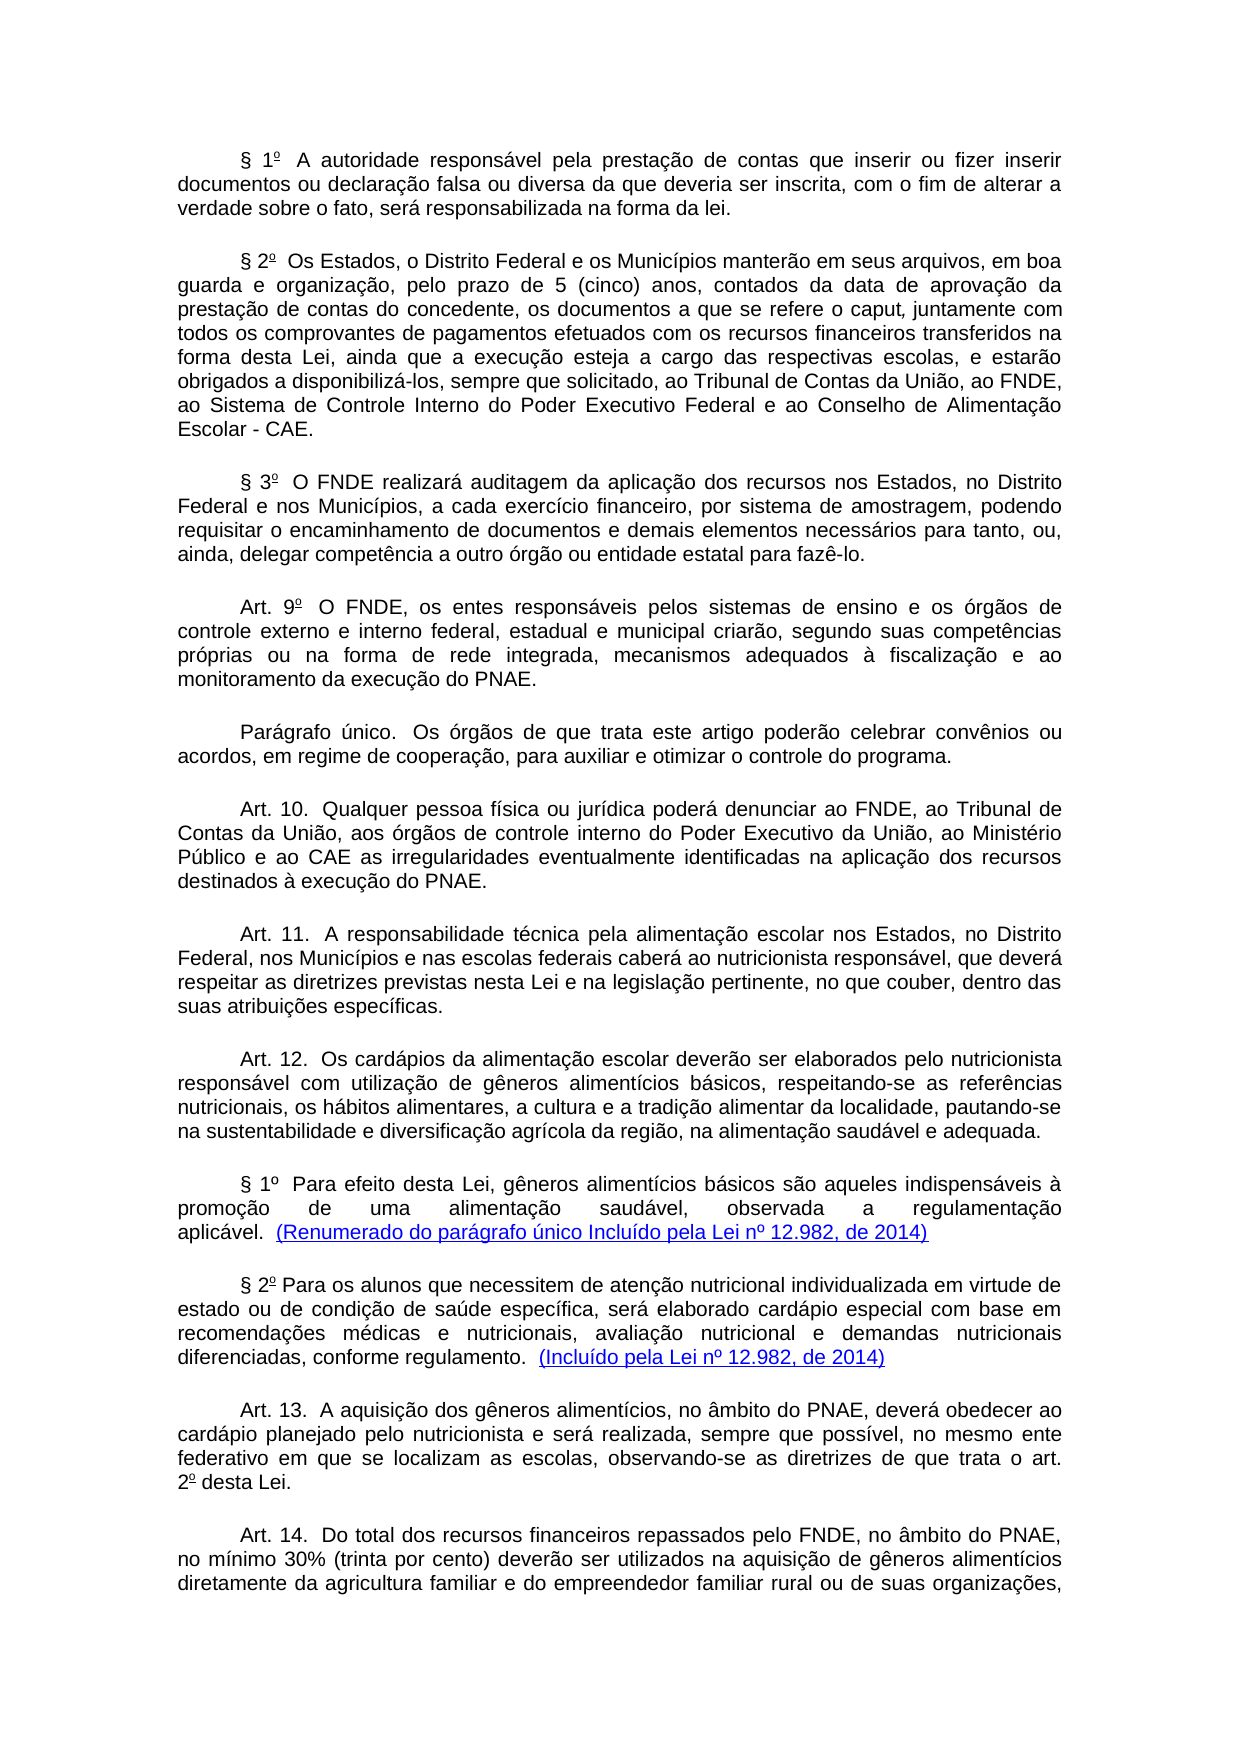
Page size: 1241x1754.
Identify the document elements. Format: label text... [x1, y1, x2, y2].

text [177, 1523, 1063, 1594]
text § 1º Para efeito desta Lei, gêneros alimentícios básicos são aqueles indispensáveis à promoção de uma alimentação saudável, observada a regulamentação aplicável. (Renumerado do parágrafo único Incluído pela Lei nº 12.982, de 2014) [177, 1172, 1063, 1243]
text Art. 12. Os cardápios da alimentação escolar deverão ser elaborados pelo nutricionista responsável com utilização de gêneros alimentícios básicos, respeitando-se as referências nutricionais, os hábitos alimentares, a cultura e a tradição alimentar da localidade, pautando-se na sustentabilidade e diversificação agrícola da região, na alimentação saudável e adequada. [177, 1047, 1063, 1142]
text § 2o Os Estados, o Distrito Federal e os Municípios manterão em seus arquivos, em boa guarda e organização, pelo prazo de 5 (cinco) anos, contados da data de aprovação da prestação de contas do concedente, os documentos a que se refere o caput, juntamente com todos os comprovantes de pagamentos efetuados com os recursos financeiros transferidos na forma desta Lei, ainda que a execução esteja a cargo das respectivas escolas, e estarão obrigados a disponibilizá-los, sempre que solicitado, ao Tribunal de Contas da União, ao FNDE, ao Sistema de Controle Interno do Poder Executivo Federal e ao Conselho de Alimentação Escolar - CAE. [177, 249, 1063, 440]
text § 1o A autoridade responsável pela prestação de contas que inserir ou fizer inserir documentos ou declaração falsa ou diversa da que deveria ser inscrita, com o fim de alterar a verdade sobre o fato, será responsabilizada na forma da lei. [177, 148, 1063, 219]
text Art. 11. A responsabilidade técnica pela alimentação escolar nos Estados, no Distrito Federal, nos Municípios e nas escolas federais caberá ao nutricionista responsável, que deverá respeitar as diretrizes previstas nesta Lei e na legislação pertinente, no que couber, dentro das suas atribuições específicas. [177, 922, 1063, 1017]
text Parágrafo único. Os órgãos de que trata este artigo poderão celebrar convênios ou acordos, em regime de cooperação, para auxiliar e otimizar o controle do programa. [177, 719, 1063, 767]
text Art. 9o O FNDE, os entes responsáveis pelos sistemas de ensino e os órgãos de controle externo e interno federal, estadual e municipal criarão, segundo suas competências próprias ou na forma de rede integrada, mecanismos adequados à fiscalização e ao monitoramento da execução do PNAE. [177, 594, 1063, 690]
text § 3o O FNDE realizará auditagem da aplicação dos recursos nos Estados, no Distrito Federal e nos Municípios, a cada exercício financeiro, por sistema de amostragem, podendo requisitar o encaminhamento de documentos e demais elementos necessários para tanto, ou, ainda, delegar competência a outro órgão ou entidade estatal para fazê-lo. [177, 469, 1063, 565]
text § 2o Para os alunos que necessitem de atenção nutricional individualizada em virtude de estado ou de condição de saúde específica, será elaborado cardápio especial com base em recomendações médicas e nutricionais, avaliação nutricional e demandas nutricionais diferenciadas, conforme regulamento. (Incluído pela Lei nº 12.982, de 2014) [177, 1273, 1063, 1368]
text Art. 10. Qualquer pessoa física ou jurídica poderá denunciar ao FNDE, ao Tribunal de Contas da União, aos órgãos de controle interno do Poder Executivo da União, ao Ministério Público e ao CAE as irregularidades eventualmente identificadas na aplicação dos recursos destinados à execução do PNAE. [177, 797, 1063, 892]
text Art. 13. A aquisição dos gêneros alimentícios, no âmbito do PNAE, deverá obedecer ao cardápio planejado pelo nutricionista e será realizada, sempre que possível, no mesmo ente federativo em que se localizam as escolas, observando-se as diretrizes de que trata o art. 2o desta Lei. [177, 1398, 1063, 1493]
